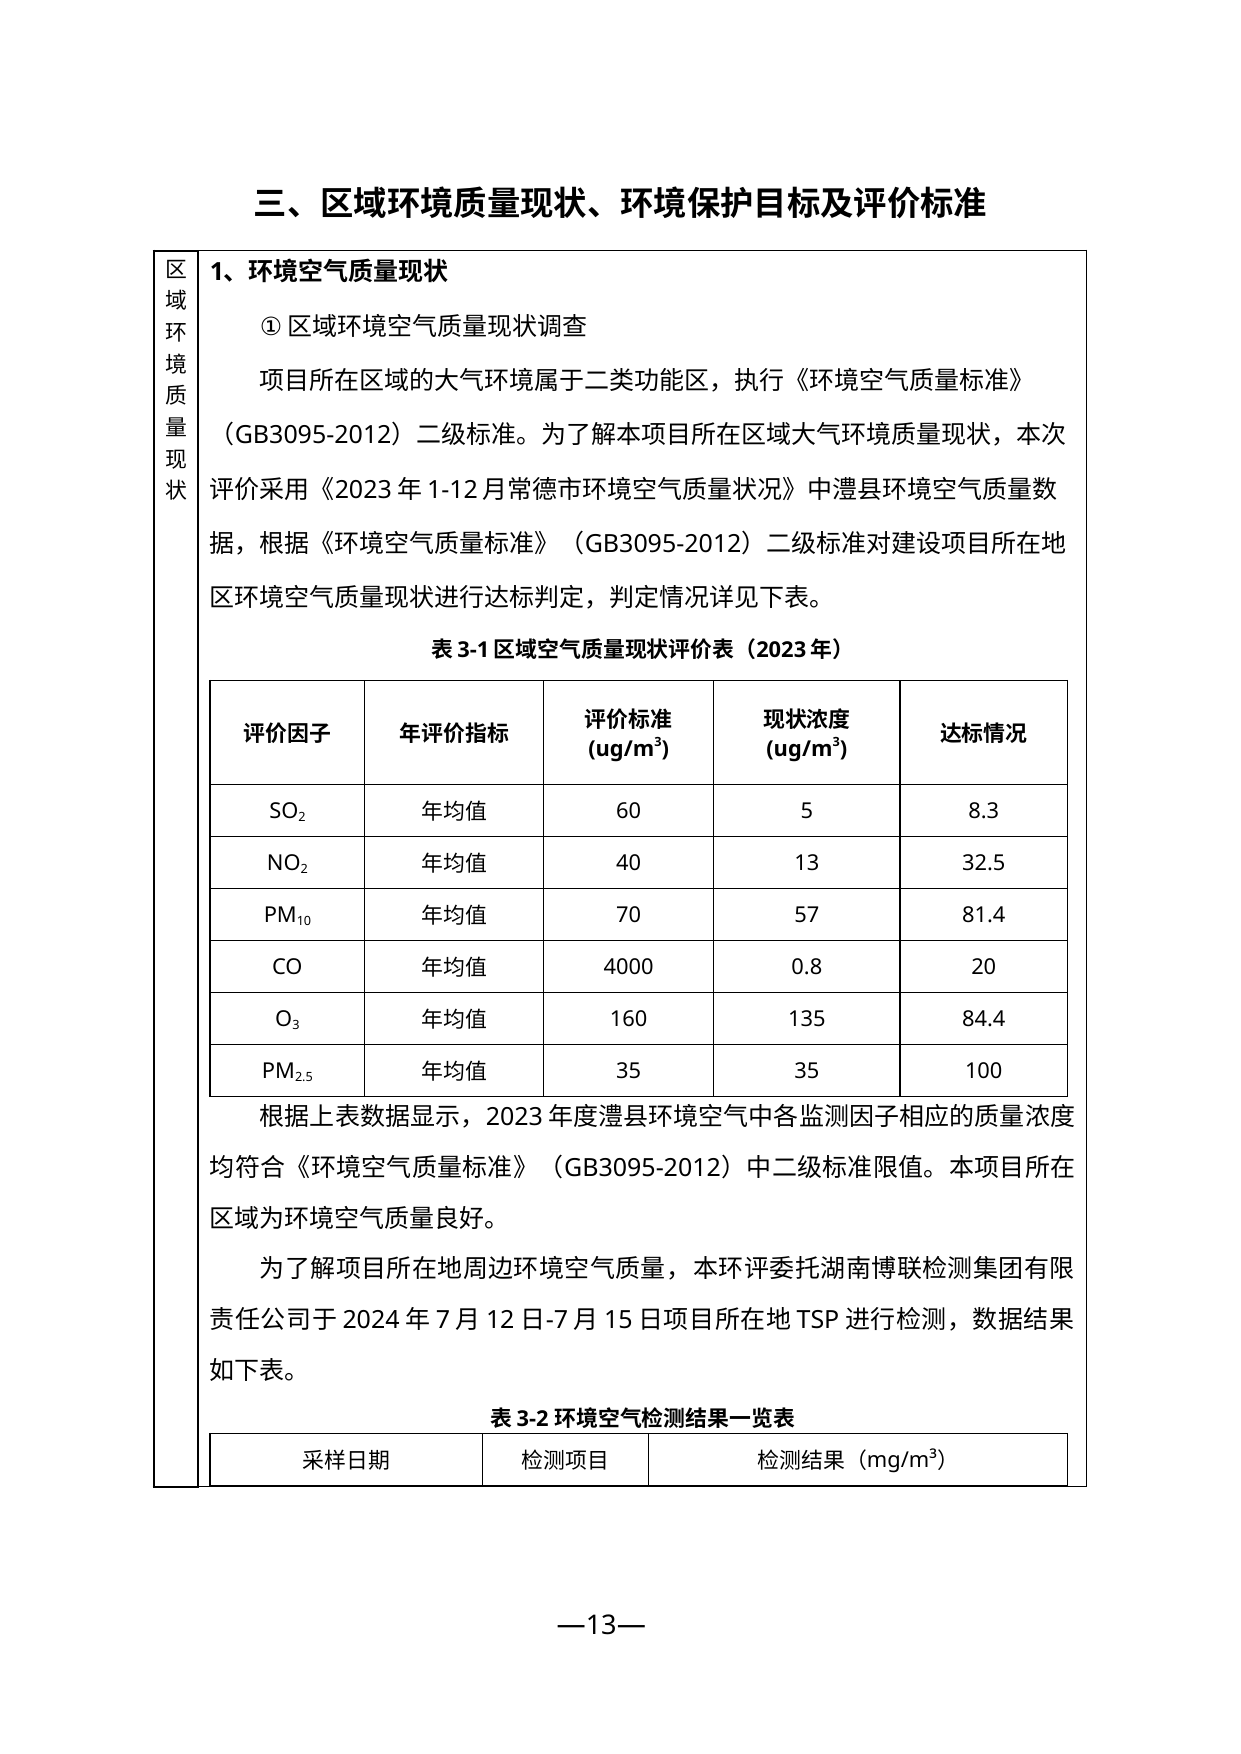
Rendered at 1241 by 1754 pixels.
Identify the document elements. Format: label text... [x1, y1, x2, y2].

table_header 区域 环境 质量 现状 [155, 252, 197, 1486]
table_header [199, 251, 1086, 1486]
text 三、区域环境质量现状、环境保护目标及评价标准 [159, 177, 1081, 225]
